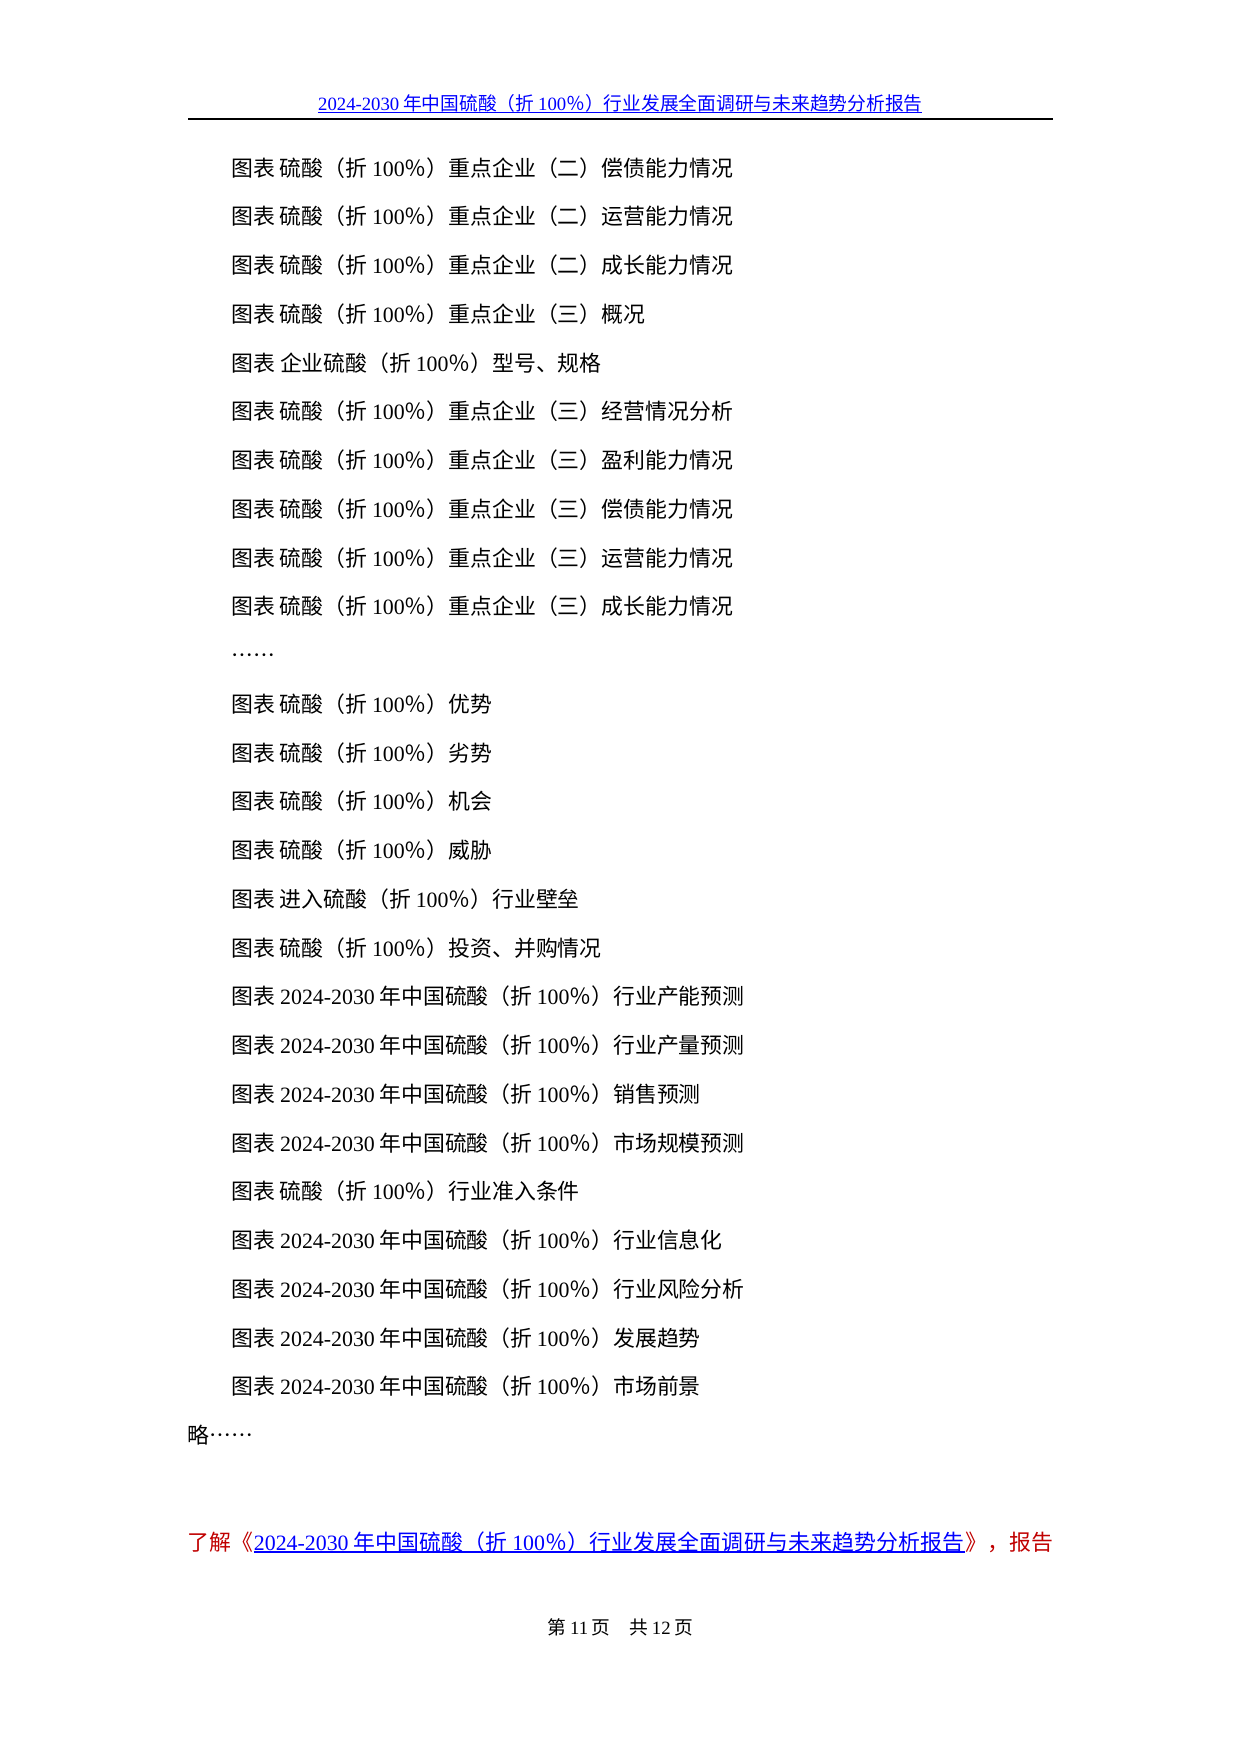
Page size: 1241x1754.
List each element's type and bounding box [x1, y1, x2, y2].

text [187, 1524, 1053, 1557]
text [187, 150, 1053, 1450]
